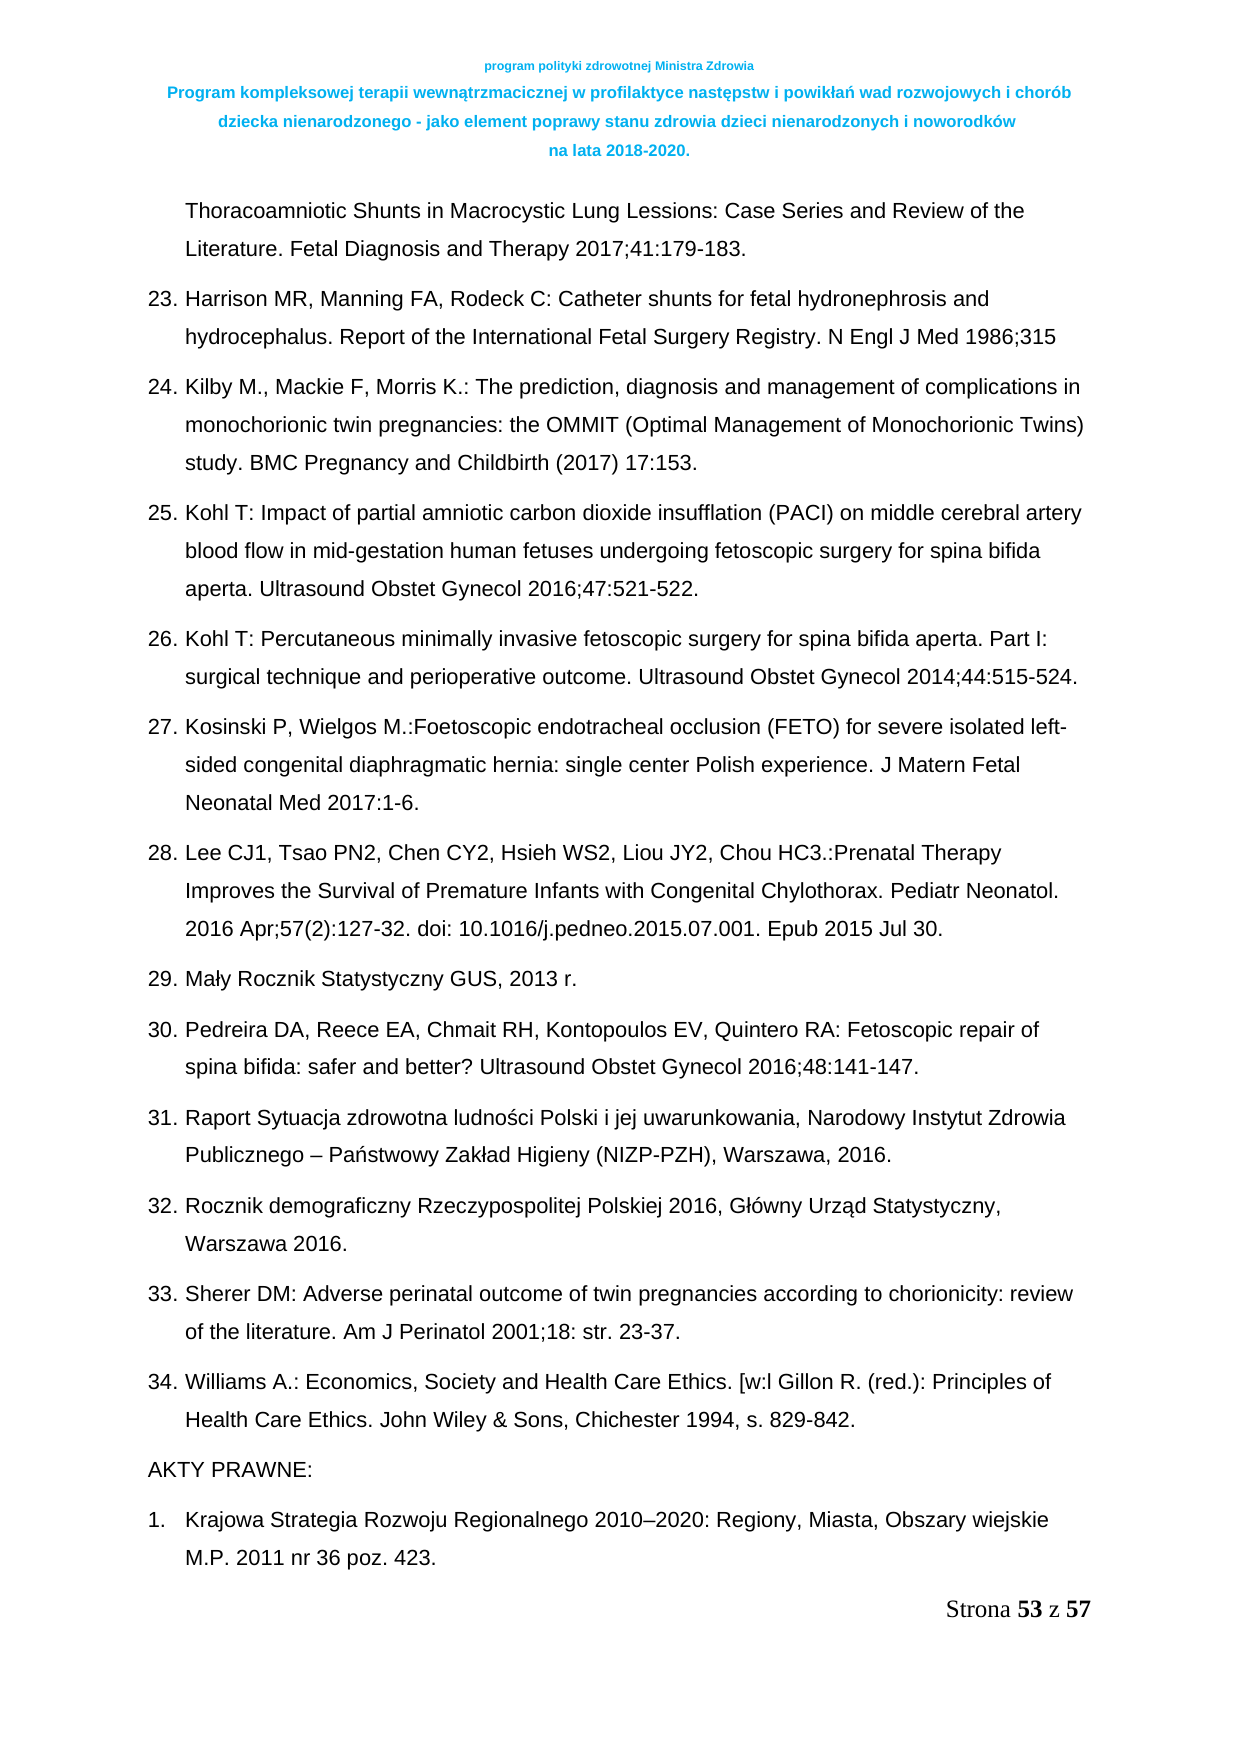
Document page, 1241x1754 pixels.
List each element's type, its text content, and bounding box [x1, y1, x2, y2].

list Kilby M., Mackie F, Morris K.: The prediction, diagnosis and management of complications in monochorionic twin pregnancies: the OMMIT (Optimal Management of Monochorionic Twins) study. BMC Pregnancy and Childbirth (2017) 17:153. [148, 374, 1091, 475]
list Lee CJ1, Tsao PN2, Chen CY2, Hsieh WS2, Liou JY2, Chou HC3.:Prenatal Therapy Improves the Survival of Premature Infants with Congenital Chylothorax. Pediatr Neonatol. 2016 Apr;57(2):127-32. doi: 10.1016/j.pedneo.2015.07.001. Epub 2015 Jul 30. [148, 840, 1091, 941]
list Sherer DM: Adverse perinatal outcome of twin pregnancies according to chorionicity: review of the literature. Am J Perinatol 2001;18: str. 23-37. [148, 1281, 1091, 1344]
text AKTY PRAWNE: [148, 1457, 1091, 1482]
list Kohl T: Impact of partial amniotic carbon dioxide insufflation (PACI) on middle cerebral artery blood flow in mid-gestation human fetuses undergoing fetoscopic surgery for spina bifida aperta. Ultrasound Obstet Gynecol 2016;47:521-522. [148, 500, 1091, 601]
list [148, 198, 1091, 261]
list Williams A.: Economics, Society and Health Care Ethics. [w:l Gillon R. (red.): Principles of Health Care Ethics. John Wiley & Sons, Chichester 1994, s. 829-842. [148, 1369, 1091, 1432]
list Raport Sytuacja zdrowotna ludności Polski i jej uwarunkowania, Narodowy Instytut Zdrowia Publicznego – Państwowy Zakład Higieny (NIZP-PZH), Warszawa, 2016. [148, 1104, 1091, 1168]
list Mały Rocznik Statystyczny GUS, 2013 r. [148, 966, 1091, 991]
list Pedreira DA, Reece EA, Chmait RH, Kontopoulos EV, Quintero RA: Fetoscopic repair of spina bifida: safer and better? Ultrasound Obstet Gynecol 2016;48:141-147. [148, 1016, 1091, 1079]
list Rocznik demograficzny Rzeczypospolitej Polskiej 2016, Główny Urząd Statystyczny, Warszawa 2016. [148, 1193, 1091, 1256]
list Krajowa Strategia Rozwoju Regionalnego 2010–2020: Regiony, Miasta, Obszary wiejskie M.P. 2011 nr 36 poz. 423. [148, 1507, 1091, 1570]
list Kohl T: Percutaneous minimally invasive fetoscopic surgery for spina bifida aperta. Part I: surgical technique and perioperative outcome. Ultrasound Obstet Gynecol 2014;44:515-524. [148, 626, 1091, 689]
list Kosinski P, Wielgos M.:Foetoscopic endotracheal occlusion (FETO) for severe isolated left-sided congenital diaphragmatic hernia: single center Polish experience. J Matern Fetal Neonatal Med 2017:1-6. [148, 714, 1091, 815]
list Harrison MR, Manning FA, Rodeck C: Catheter shunts for fetal hydronephrosis and hydrocephalus. Report of the International Fetal Surgery Registry. N Engl J Med 1986;315 [148, 286, 1091, 349]
